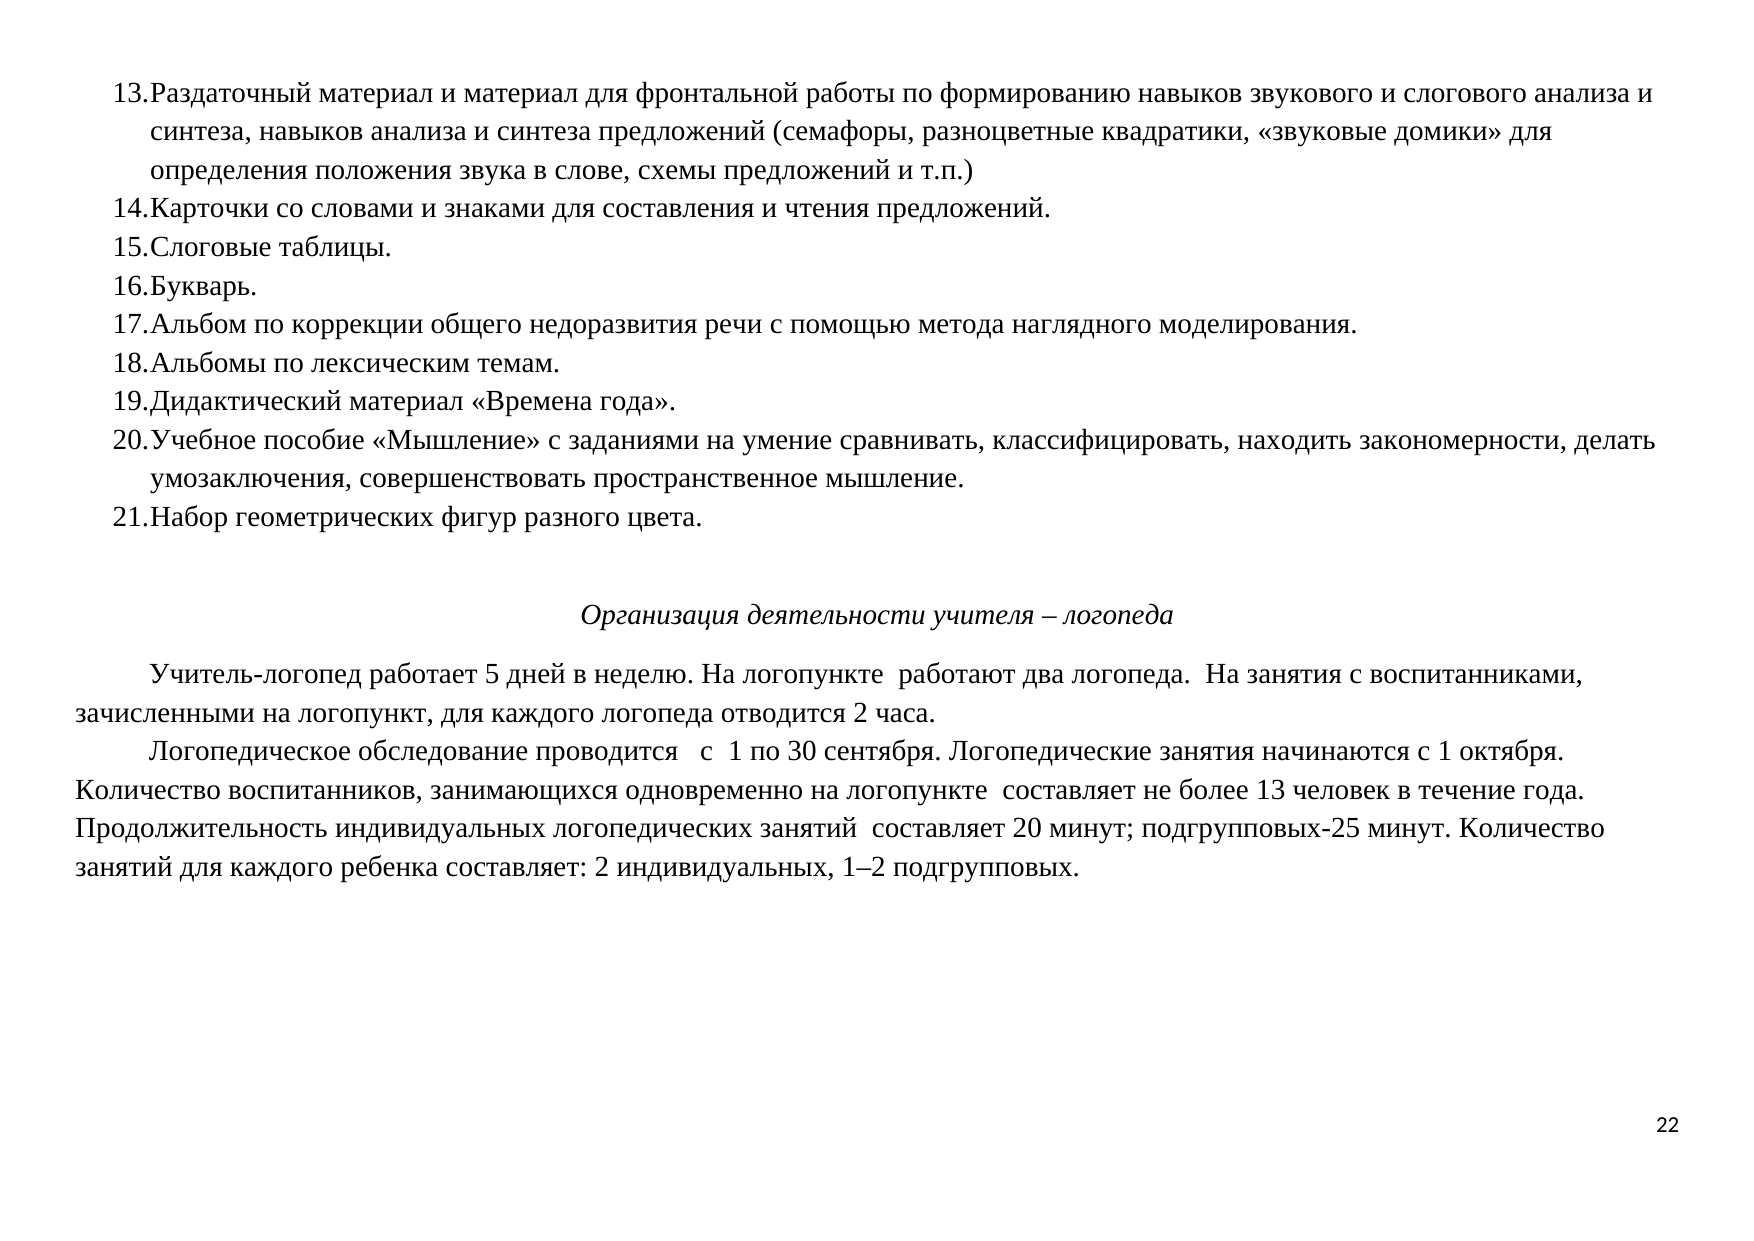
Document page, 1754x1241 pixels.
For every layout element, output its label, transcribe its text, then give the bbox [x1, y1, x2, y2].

list Дидактический материал «Времена года». [112, 383, 1679, 417]
text Организация деятельности учителя – логопеда [75, 597, 1679, 630]
list Раздаточный материал и материал для фронтальной работы по формированию навыков звукового и слогового анализа и синтеза, навыков анализа и синтеза предложений (семафоры, разноцветные квадратики, «звуковые домики» для определения положения звука в слове, схемы предложений и т.п.) [112, 75, 1679, 186]
list Набор геометрических фигур разного цвета. [112, 499, 1679, 532]
list Альбом по коррекции общего недоразвития речи с помощью метода наглядного моделирования. [112, 306, 1679, 340]
list Букварь. [112, 268, 1679, 301]
list Слоговые таблицы. [112, 229, 1679, 263]
list Альбомы по лексическим темам. [112, 345, 1679, 378]
text Логопедическое обследование проводится с 1 по 30 сентября. Логопедические занятия начинаются с 1 октября. Количество воспитанников, занимающихся одновременно на логопункте составляет не более 13 человек в течение года. Продолжительность индивидуальных логопедических занятий составляет 20 минут; подгрупповых-25 минут. Количество занятий для каждого ребенка составляет: 2 индивидуальных, 1‒2 подгрупповых. [75, 733, 1679, 882]
list Учебное пособие «Мышление» с заданиями на умение сравнивать, классифицировать, находить закономерности, делать умозаключения, совершенствовать пространственное мышление. [112, 422, 1679, 494]
list Карточки со словами и знаками для составления и чтения предложений. [112, 191, 1679, 224]
text Учитель-логопед работает 5 дней в неделю. На логопункте работают два логопеда. На занятия с воспитанниками, зачисленными на логопункт, для каждого логопеда отводится 2 часа. [75, 656, 1679, 728]
